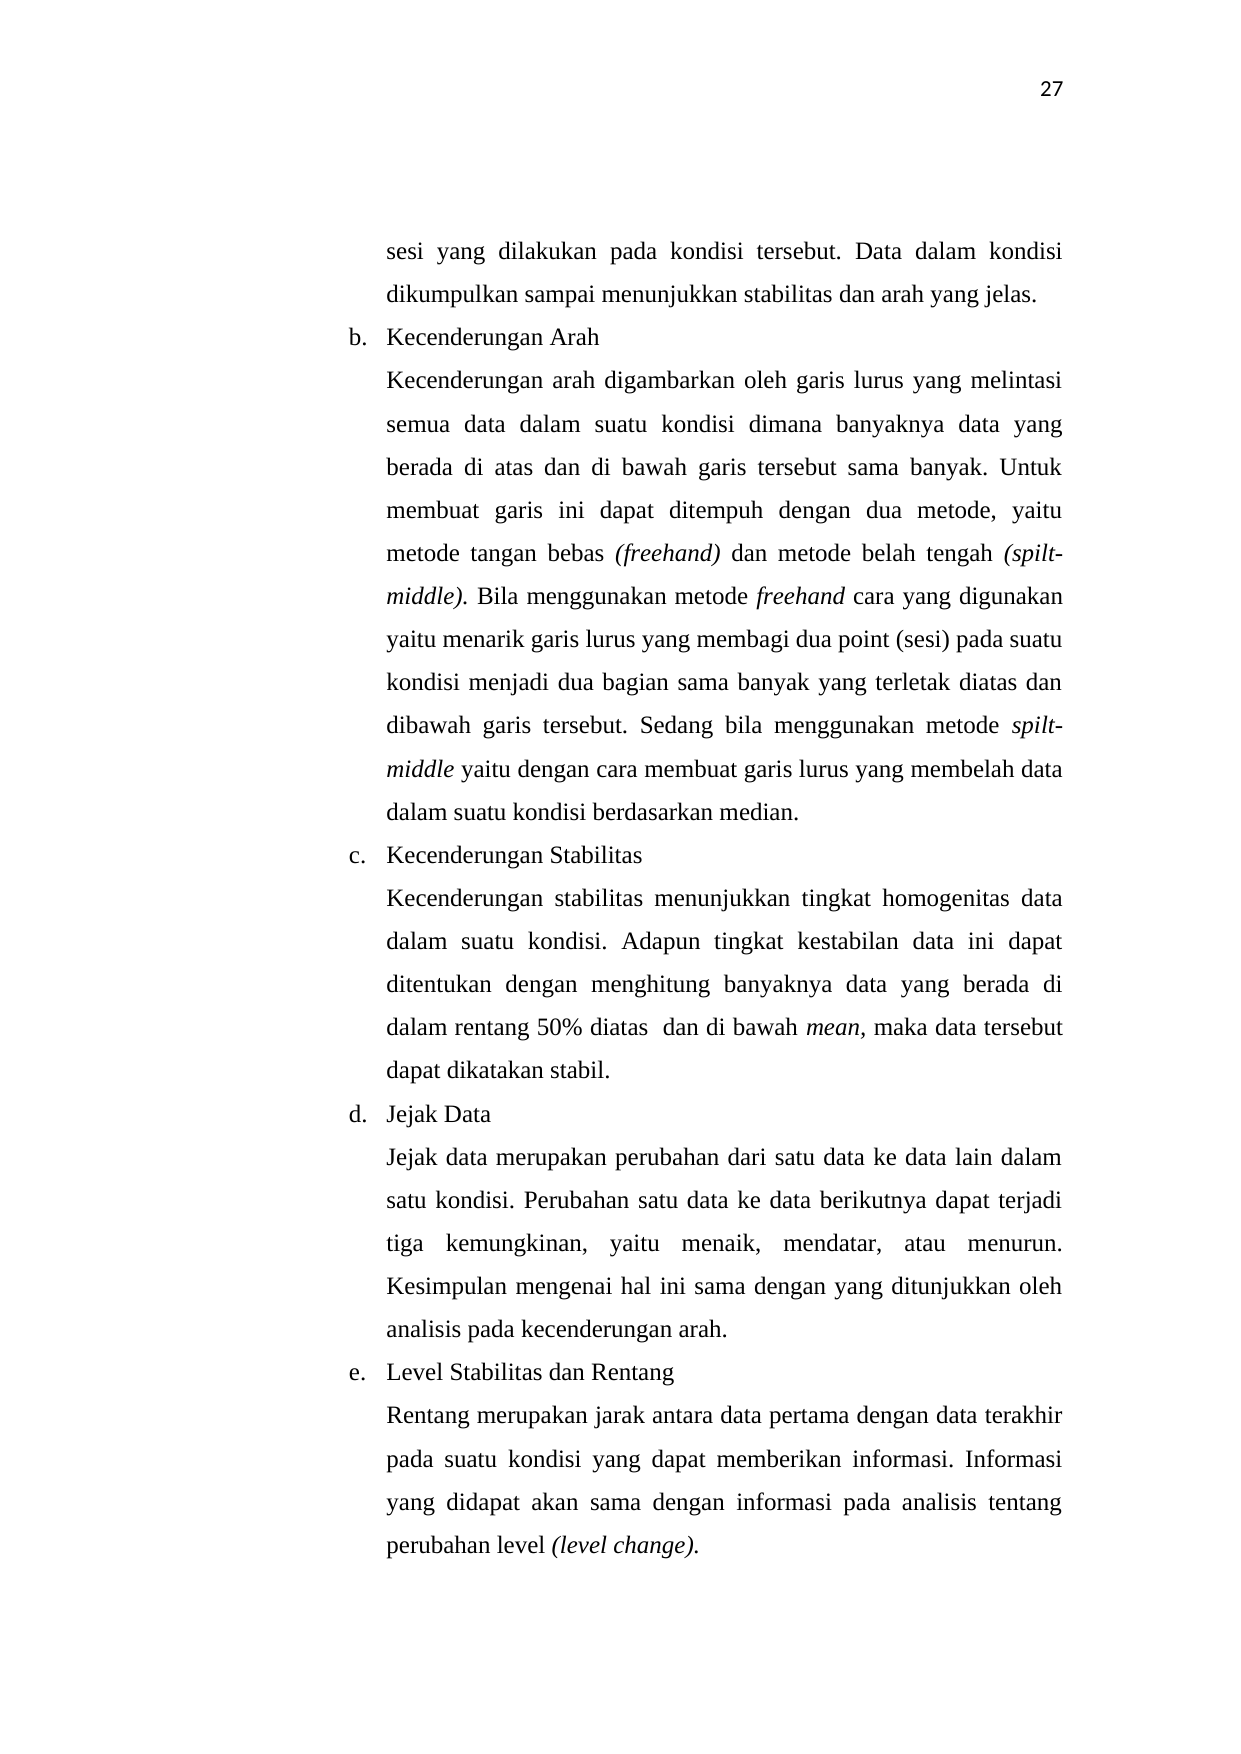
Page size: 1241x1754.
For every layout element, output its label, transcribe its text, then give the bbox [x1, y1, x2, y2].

list Level Stabilitas dan Rentang [349, 1357, 1063, 1386]
list Jejak Data [349, 1099, 1063, 1127]
list Kecenderungan Stabilitas [349, 840, 1063, 869]
list Kecenderungan stabilitas menunjukkan tingkat homogenitas data dalam suatu kondisi. Adapun tingkat kestabilan data ini dapat ditentukan dengan menghitung banyaknya data yang berada di dalam rentang 50% diatas dan di bawah mean, maka data tersebut dapat dikatakan stabil. [386, 883, 1063, 1084]
list Rentang merupakan jarak antara data pertama dengan data terakhir pada suatu kondisi yang dapat memberikan informasi. Informasi yang didapat akan sama dengan informasi pada analisis tentang perubahan level (level change). [386, 1401, 1063, 1559]
list Kecenderungan arah digambarkan oleh garis lurus yang melintasi semua data dalam suatu kondisi dimana banyaknya data yang berada di atas dan di bawah garis tersebut sama banyak. Untuk membuat garis ini dapat ditempuh dengan dua metode, yaitu metode tangan bebas (freehand) dan metode belah tengah (spilt-middle). Bila menggunakan metode freehand cara yang digunakan yaitu menarik garis lurus yang membagi dua point (sesi) pada suatu kondisi menjadi dua bagian sama banyak yang terletak diatas dan dibawah garis tersebut. Sedang bila menggunakan metode spilt-middle yaitu dengan cara membuat garis lurus yang membelah data dalam suatu kondisi berdasarkan median. [386, 366, 1063, 826]
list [386, 236, 1063, 308]
list Kecenderungan Arah [349, 322, 1063, 351]
list Jejak data merupakan perubahan dari satu data ke data lain dalam satu kondisi. Perubahan satu data ke data berikutnya dapat terjadi tiga kemungkinan, yaitu menaik, mendatar, atau menurun. Kesimpulan mengenai hal ini sama dengan yang ditunjukkan oleh analisis pada kecenderungan arah. [386, 1142, 1063, 1343]
